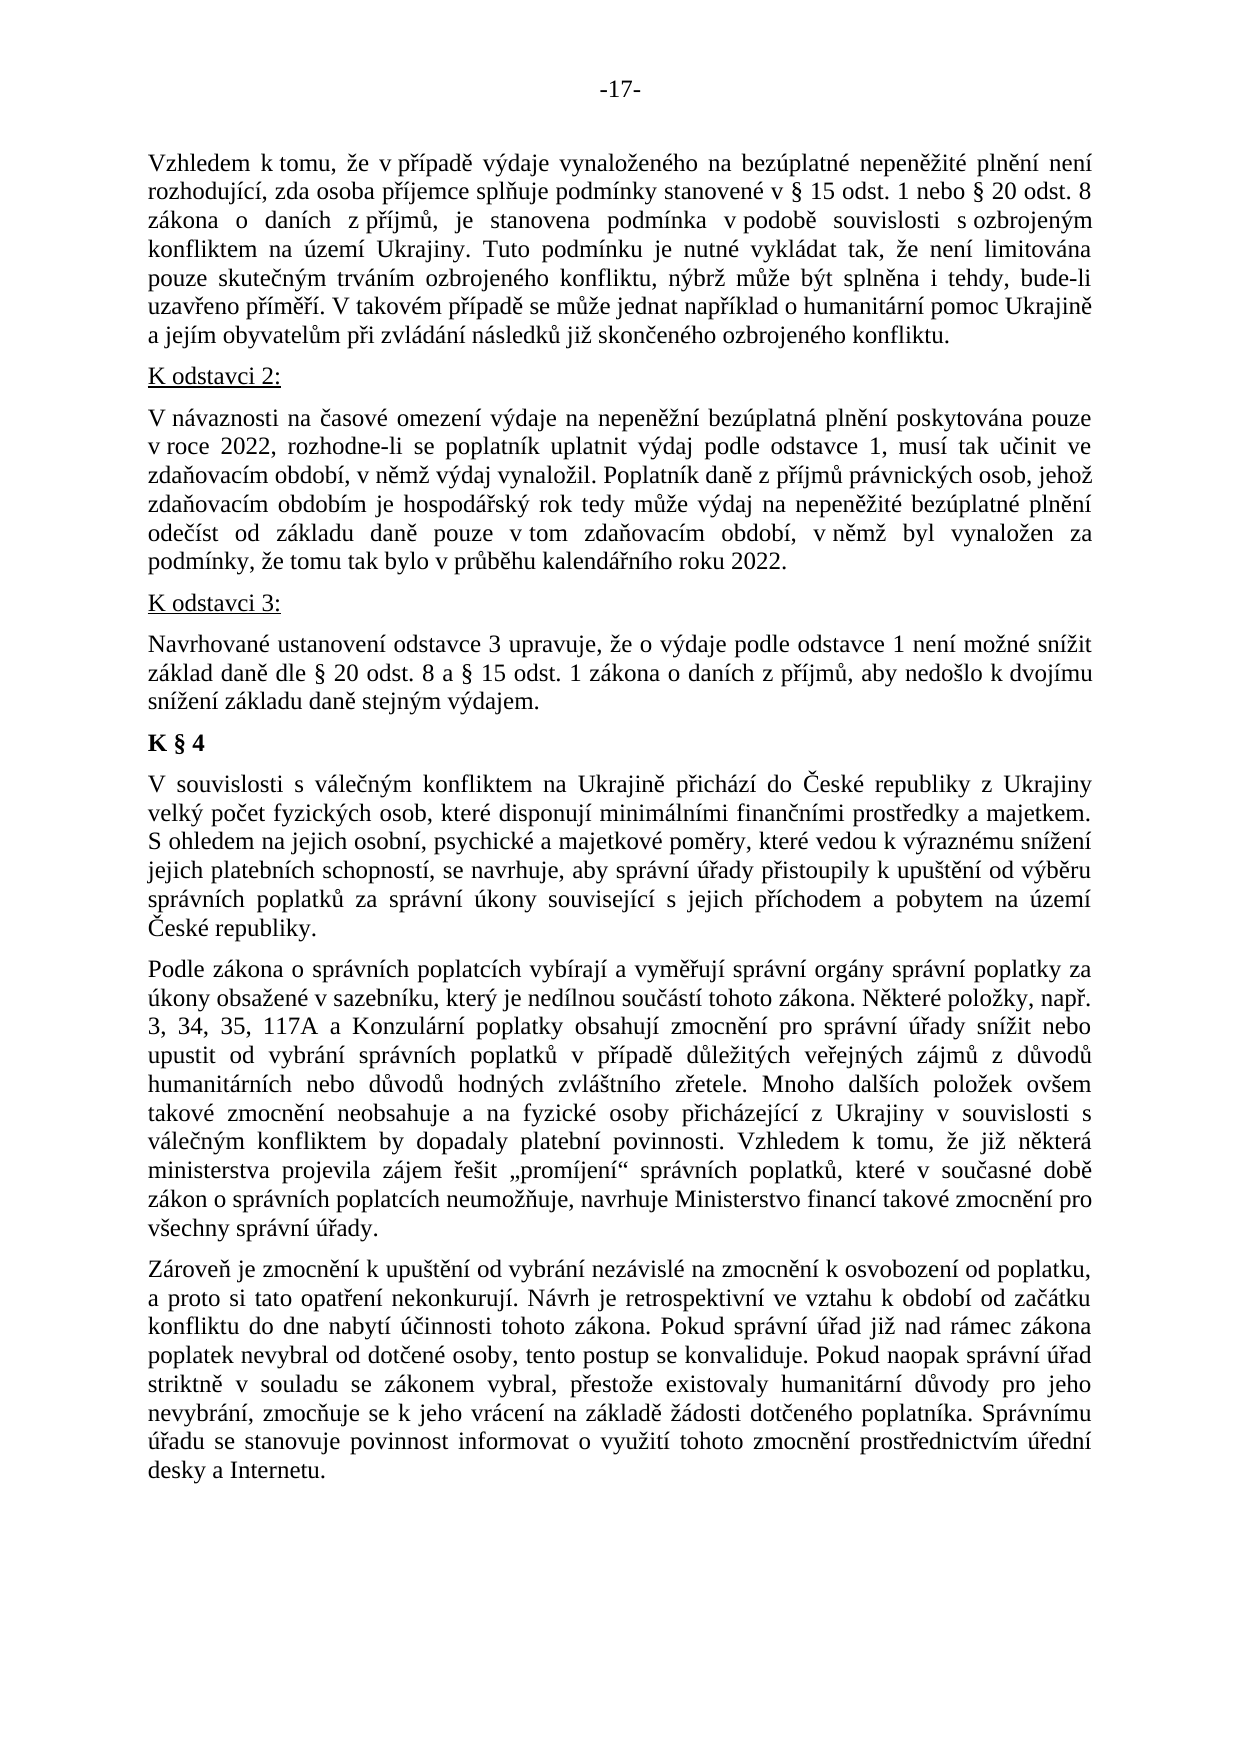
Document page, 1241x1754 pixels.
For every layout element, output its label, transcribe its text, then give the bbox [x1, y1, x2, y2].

text K odstavci 3: [148, 588, 1093, 616]
text V návaznosti na časové omezení výdaje na nepeněžní bezúplatná plnění poskytována pouze v roce 2022, rozhodne-li se poplatník uplatnit výdaj podle odstavce 1, musí tak učinit ve zdaňovacím období, v němž výdaj vynaložil. Poplatník daně z příjmů právnických osob, jehož zdaňovacím obdobím je hospodářský rok tedy může výdaj na nepeněžité bezúplatné plnění odečíst od základu daně pouze v tom zdaňovacím období, v němž byl vynaložen za podmínky, že tomu tak bylo v průběhu kalendářního roku 2022. [148, 403, 1093, 575]
text K § 4 [148, 728, 1093, 756]
text Vzhledem k tomu, že v případě výdaje vynaloženého na bezúplatné nepeněžité plnění není rozhodující, zda osoba příjemce splňuje podmínky stanovené v § 15 odst. 1 nebo § 20 odst. 8 zákona o daních z příjmů, je stanovena podmínka v podobě souvislosti s ozbrojeným konfliktem na území Ukrajiny. Tuto podmínku je nutné vykládat tak, že není limitována pouze skutečným trváním ozbrojeného konfliktu, nýbrž může být splněna i tehdy, bude-li uzavřeno příměří. V takovém případě se může jednat například o humanitární pomoc Ukrajině a jejím obyvatelům při zvládání následků již skončeného ozbrojeného konfliktu. [148, 148, 1093, 349]
text K odstavci 2: [148, 361, 1093, 390]
text V souvislosti s válečným konfliktem na Ukrajině přichází do České republiky z Ukrajiny velký počet fyzických osob, které disponují minimálními finančními prostředky a majetkem. S ohledem na jejich osobní, psychické a majetkové poměry, které vedou k výraznému snížení jejich platebních schopností, se navrhuje, aby správní úřady přistoupily k upuštění od výběru správních poplatků za správní úkony související s jejich příchodem a pobytem na území České republiky. [148, 769, 1093, 941]
text Navrhované ustanovení odstavce 3 upravuje, že o výdaje podle odstavce 1 není možné snížit základ daně dle § 20 odst. 8 a § 15 odst. 1 zákona o daních z příjmů, aby nedošlo k dvojímu snížení základu daně stejným výdajem. [148, 629, 1093, 715]
text Zároveň je zmocnění k upuštění od vybrání nezávislé na zmocnění k osvobození od poplatku, a proto si tato opatření nekonkurují. Návrh je retrospektivní ve vztahu k období od začátku konfliktu do dne nabytí účinnosti tohoto zákona. Pokud správní úřad již nad rámec zákona poplatek nevybral od dotčené osoby, tento postup se konvaliduje. Pokud naopak správní úřad striktně v souladu se zákonem vybral, přestože existovaly humanitární důvody pro jeho nevybrání, zmocňuje se k jeho vrácení na základě žádosti dotčeného poplatníka. Správnímu úřadu se stanovuje povinnost informovat o využití tohoto zmocnění prostřednictvím úřední desky a Internetu. [148, 1254, 1093, 1484]
text Podle zákona o správních poplatcích vybírají a vyměřují správní orgány správní poplatky za úkony obsažené v sazebníku, který je nedílnou součástí tohoto zákona. Některé položky, např. 3, 34, 35, 117A a Konzulární poplatky obsahují zmocnění pro správní úřady snížit nebo upustit od vybrání správních poplatků v případě důležitých veřejných zájmů z důvodů humanitárních nebo důvodů hodných zvláštního zřetele. Mnoho dalších položek ovšem takové zmocnění neobsahuje a na fyzické osoby přicházející z Ukrajiny v souvislosti s válečným konfliktem by dopadaly platební povinnosti. Vzhledem k tomu, že již některá ministerstva projevila zájem řešit „promíjení“ správních poplatků, které v současné době zákon o správních poplatcích neumožňuje, navrhuje Ministerstvo financí takové zmocnění pro všechny správní úřady. [148, 954, 1093, 1241]
